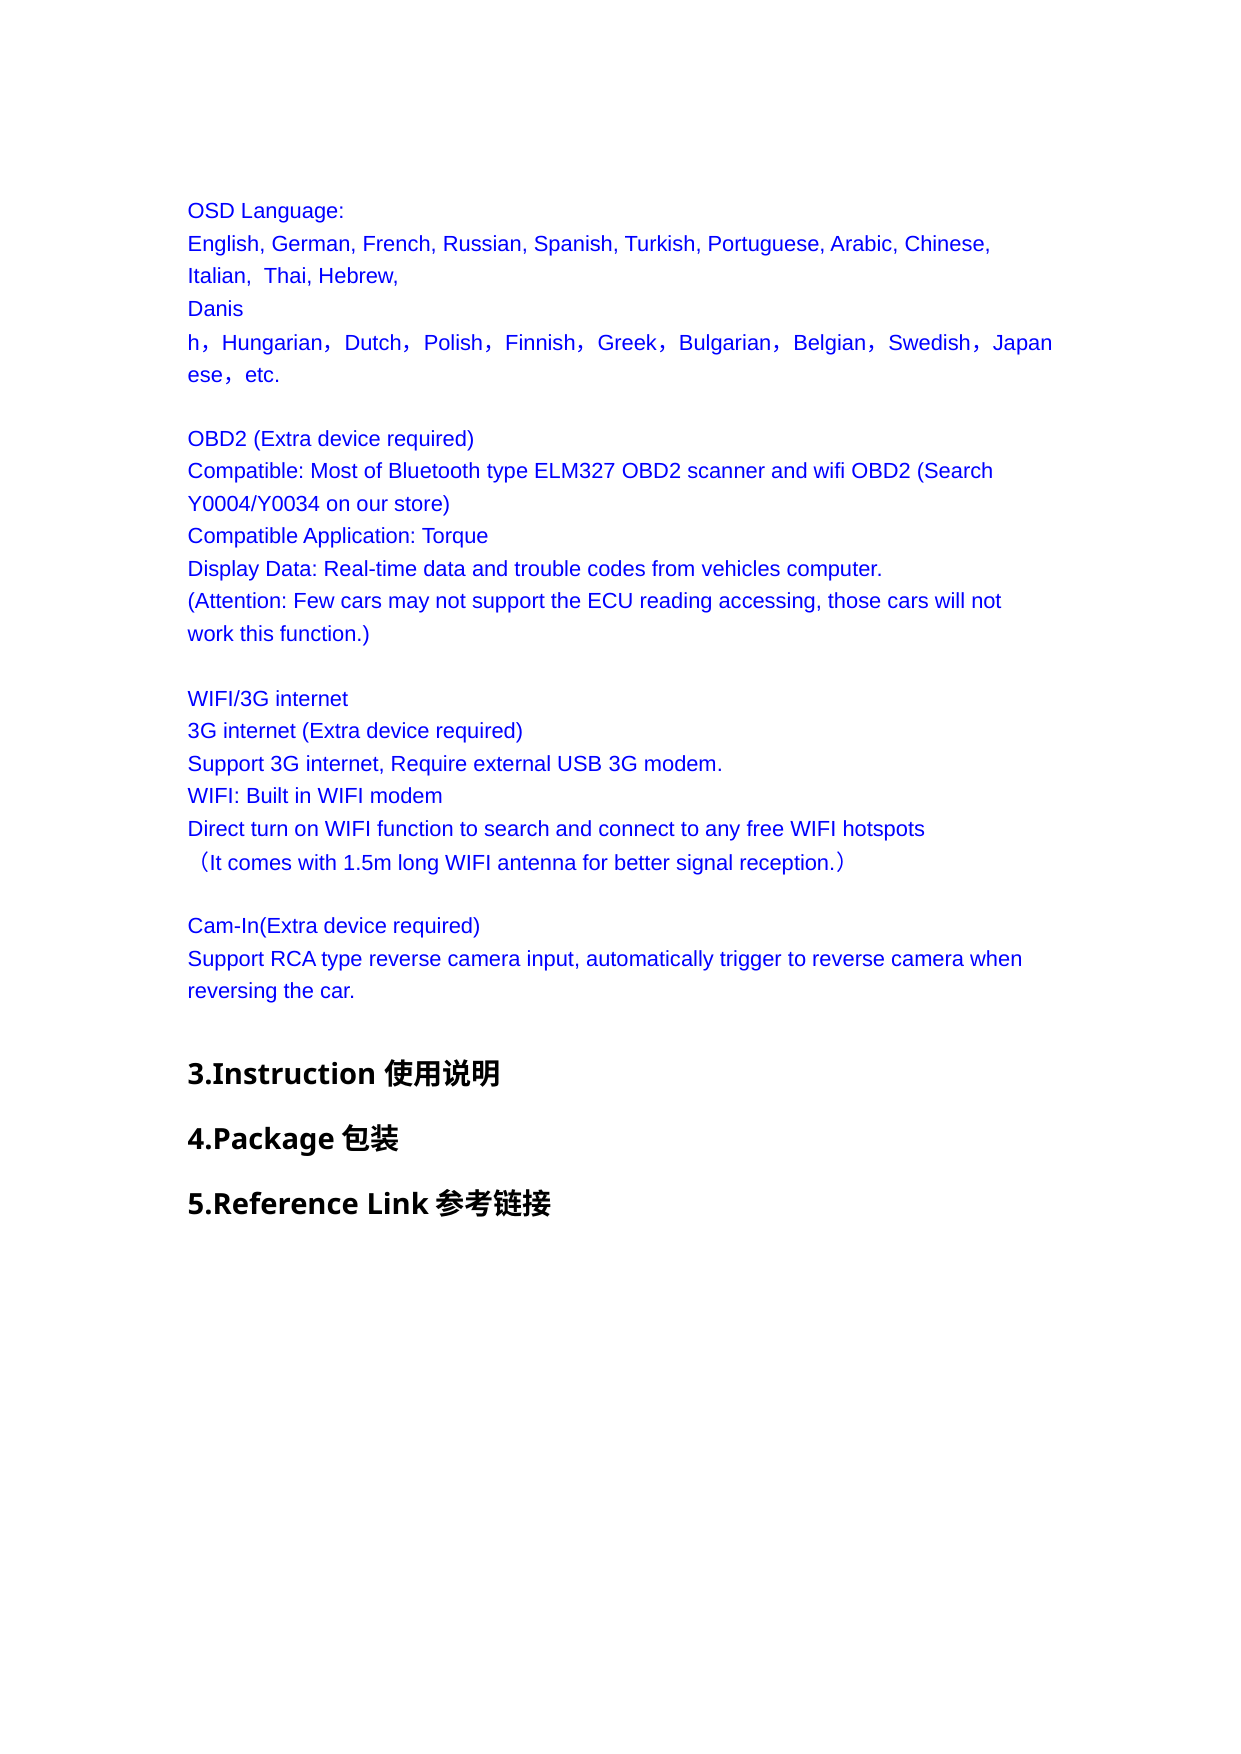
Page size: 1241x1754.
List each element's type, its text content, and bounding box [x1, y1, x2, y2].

text Direct turn on WIFI function to search and connect to any free WIFI hotspots [187, 812, 1053, 844]
text English, German, French, Russian, Spanish, Turkish, Portuguese, Arabic, Chinese, Italian, Thai, Hebrew, Danish，Hungarian，Dutch，Polish，Finnish，Greek，Bulgarian，Belgian，Swedish，Japanese，etc. [187, 227, 1053, 389]
text Display Data: Real-time data and trouble codes from vehicles computer. [187, 552, 1053, 584]
text 3G internet (Extra device required) [187, 714, 1053, 747]
text WIFI/3G internet [187, 682, 1053, 714]
text 3.Instruction 使用说明 [187, 1039, 1053, 1104]
text Support 3G internet, Require external USB 3G modem. [187, 747, 1053, 779]
text Support RCA type reverse camera input, automatically trigger to reverse camera when reversing the car. [187, 942, 1053, 1007]
text （It comes with 1.5m long WIFI antenna for better signal reception.） [187, 844, 1053, 877]
text 5.Reference Link参考链接 [187, 1169, 1053, 1234]
text OBD2 (Extra device required) [187, 422, 1053, 454]
text Compatible Application: Torque [187, 519, 1053, 552]
text 4.Package包装 [187, 1104, 1053, 1169]
text WIFI: Built in WIFI modem [187, 779, 1053, 812]
text OSD Language: [187, 194, 1053, 227]
text Compatible: Most of Bluetooth type ELM327 OBD2 scanner and wifi OBD2 (Search Y0004/Y0034 on our store) [187, 454, 1053, 519]
text (Attention: Few cars may not support the ECU reading accessing, those cars will not work this function.) [187, 584, 1053, 649]
text Cam-In(Extra device required) [187, 909, 1053, 942]
